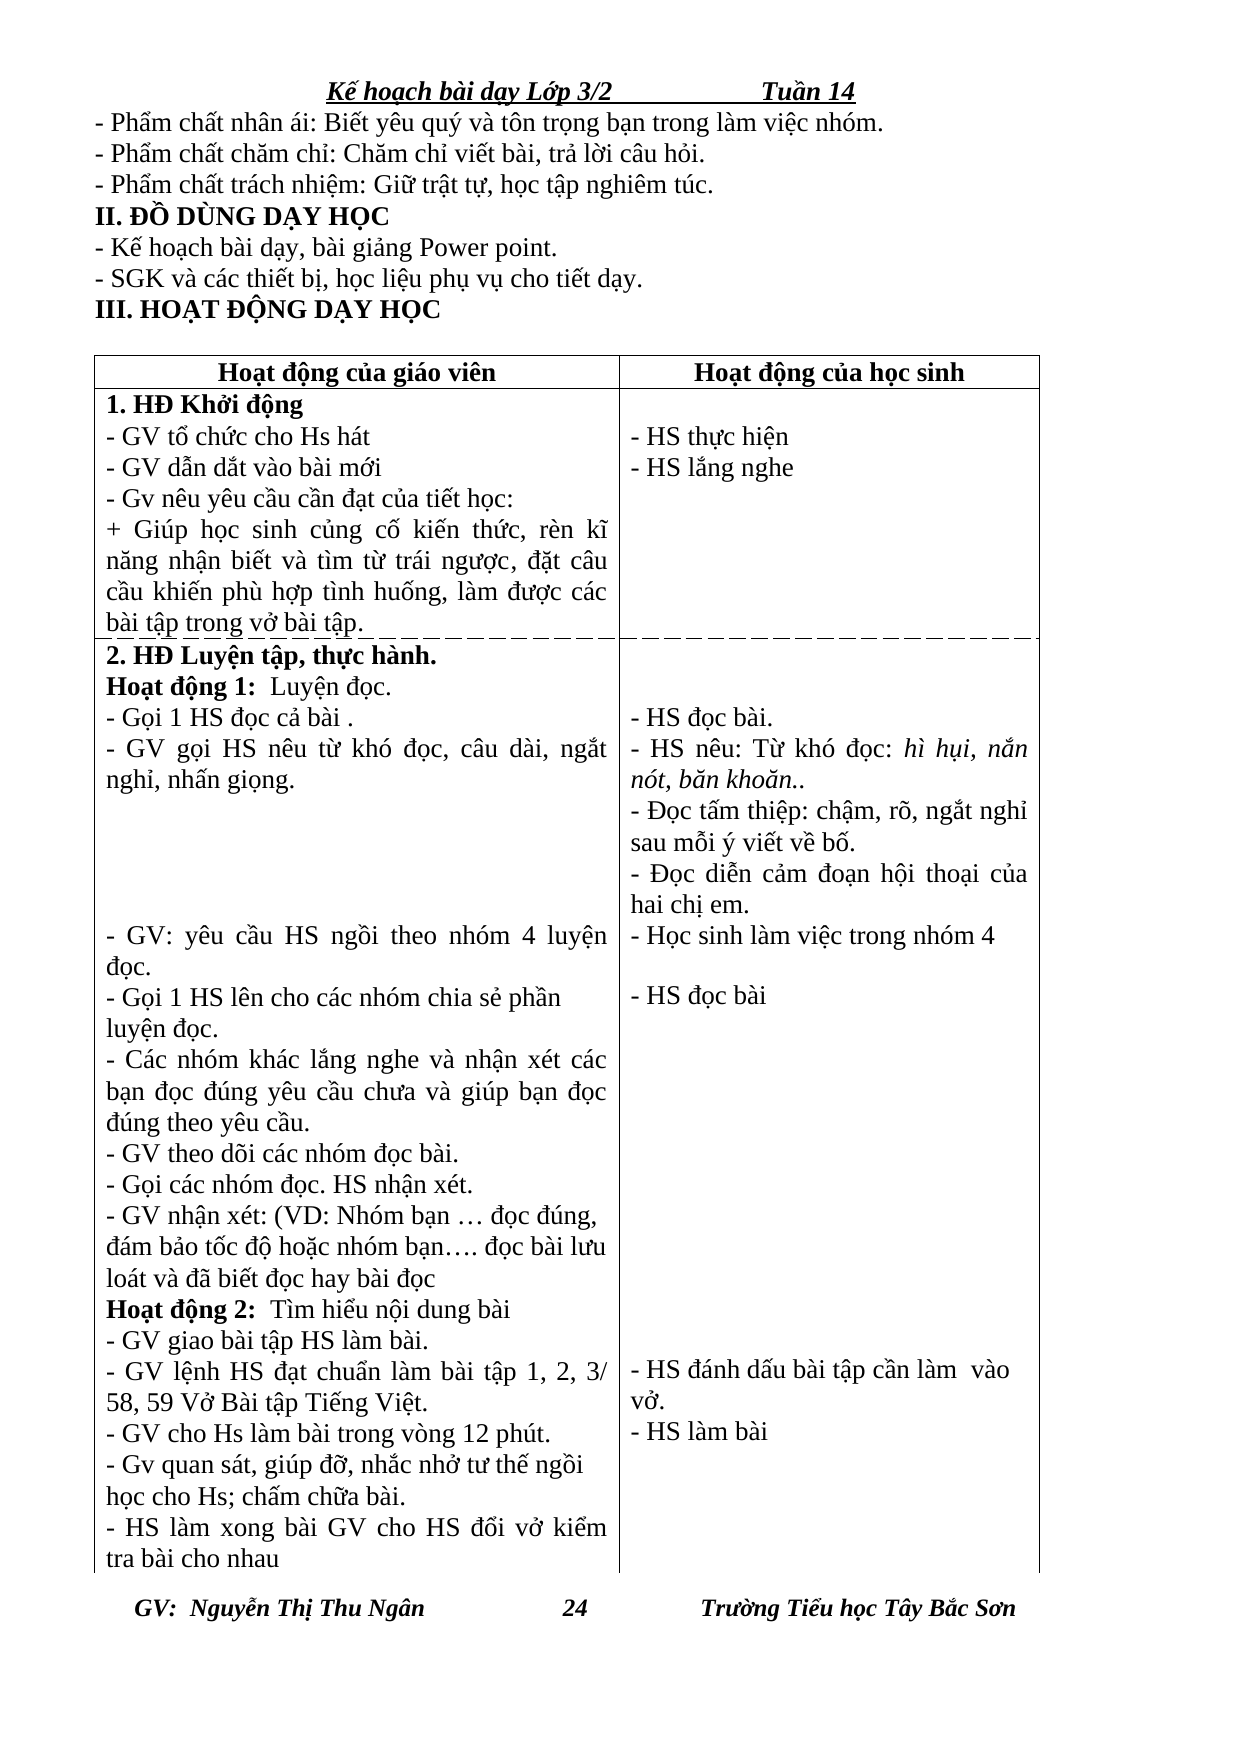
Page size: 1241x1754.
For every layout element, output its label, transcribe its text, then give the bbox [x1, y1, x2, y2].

table_cell - HS thực hiện - HS lắng nghe [620, 389, 1039, 638]
table_header Hoạt động của giáo viên [95, 356, 619, 387]
text - Phẩm chất trách nhiệm: Giữ trật tự, học tập nghiêm túc. [94, 168, 1087, 199]
table_cell 2. HĐ Luyện tập, thực hành. Hoạt động 1: Luyện đọc. - Gọi 1 HS đọc cả bài . - GV gọi HS nêu từ khó đọc, câu dài, ngắt nghỉ, nhấn giọng. - GV: yêu cầu HS ngồi theo nhóm 4 luyện đọc. - Gọi 1 HS lên cho các nhóm chia sẻ phần luyện đọc. - Các nhóm khác lắng nghe và nhận xét các bạn đọc đúng yêu cầu chưa và giúp bạn đọc đúng theo yêu cầu. - GV theo dõi các nhóm đọc bài. - Gọi các nhóm đọc. HS nhận xét. - GV nhận xét: (VD: Nhóm bạn … đọc đúng, đám bảo tốc độ hoặc nhóm bạn…. đọc bài lưu loát và đã biết đọc hay bài đọc Hoạt động 2: Tìm hiểu nội dung bài - GV giao bài tập HS làm bài. - GV lệnh HS đạt chuẩn làm bài tập 1, 2, 3/ 58, 59 Vở Bài tập Tiếng Việt. - GV cho Hs làm bài trong vòng 12 phút. - Gv quan sát, giúp đỡ, nhắc nhở tư thế ngồi học cho Hs; chấm chữa bài. - HS làm xong bài GV cho HS đổi vở kiểm tra bài cho nhau [95, 638, 619, 1573]
text - Phẩm chất chăm chỉ: Chăm chỉ viết bài, trả lời câu hỏi. [94, 137, 1087, 168]
text II. ĐỒ DÙNG DẠY HỌC [94, 199, 1087, 231]
text - Phẩm chất nhân ái: Biết yêu quý và tôn trọng bạn trong làm việc nhóm. [94, 106, 1087, 137]
table_header Hoạt động của học sinh [620, 356, 1039, 387]
text - SGK và các thiết bị, học liệu phụ vụ cho tiết dạy. [94, 262, 1087, 293]
table_cell - HS đọc bài. - HS nêu: Từ khó đọc: hì hụi, nắn nót, băn khoăn.. - Đọc tấm thiệp: chậm, rõ, ngắt nghỉ sau mỗi ý viết về bố. - Đọc diễn cảm đoạn hội thoại của hai chị em. - Học sinh làm việc trong nhóm 4 - HS đọc bài - HS đánh dấu bài tập cần làm vào vở. - HS làm bài [620, 638, 1039, 1573]
text III. HOẠT ĐỘNG DẠY HỌC [94, 293, 1087, 324]
text - Kế hoạch bài dạy, bài giảng Power point. [94, 231, 1087, 262]
table_cell 1. HĐ Khởi động - GV tổ chức cho Hs hát - GV dẫn dắt vào bài mới - Gv nêu yêu cầu cần đạt của tiết học: + Giúp học sinh củng cố kiến thức, rèn kĩ năng nhận biết và tìm từ trái ngược, đặt câu cầu khiến phù hợp tình huống, làm được các bài tập trong vở bài tập. [95, 389, 619, 638]
